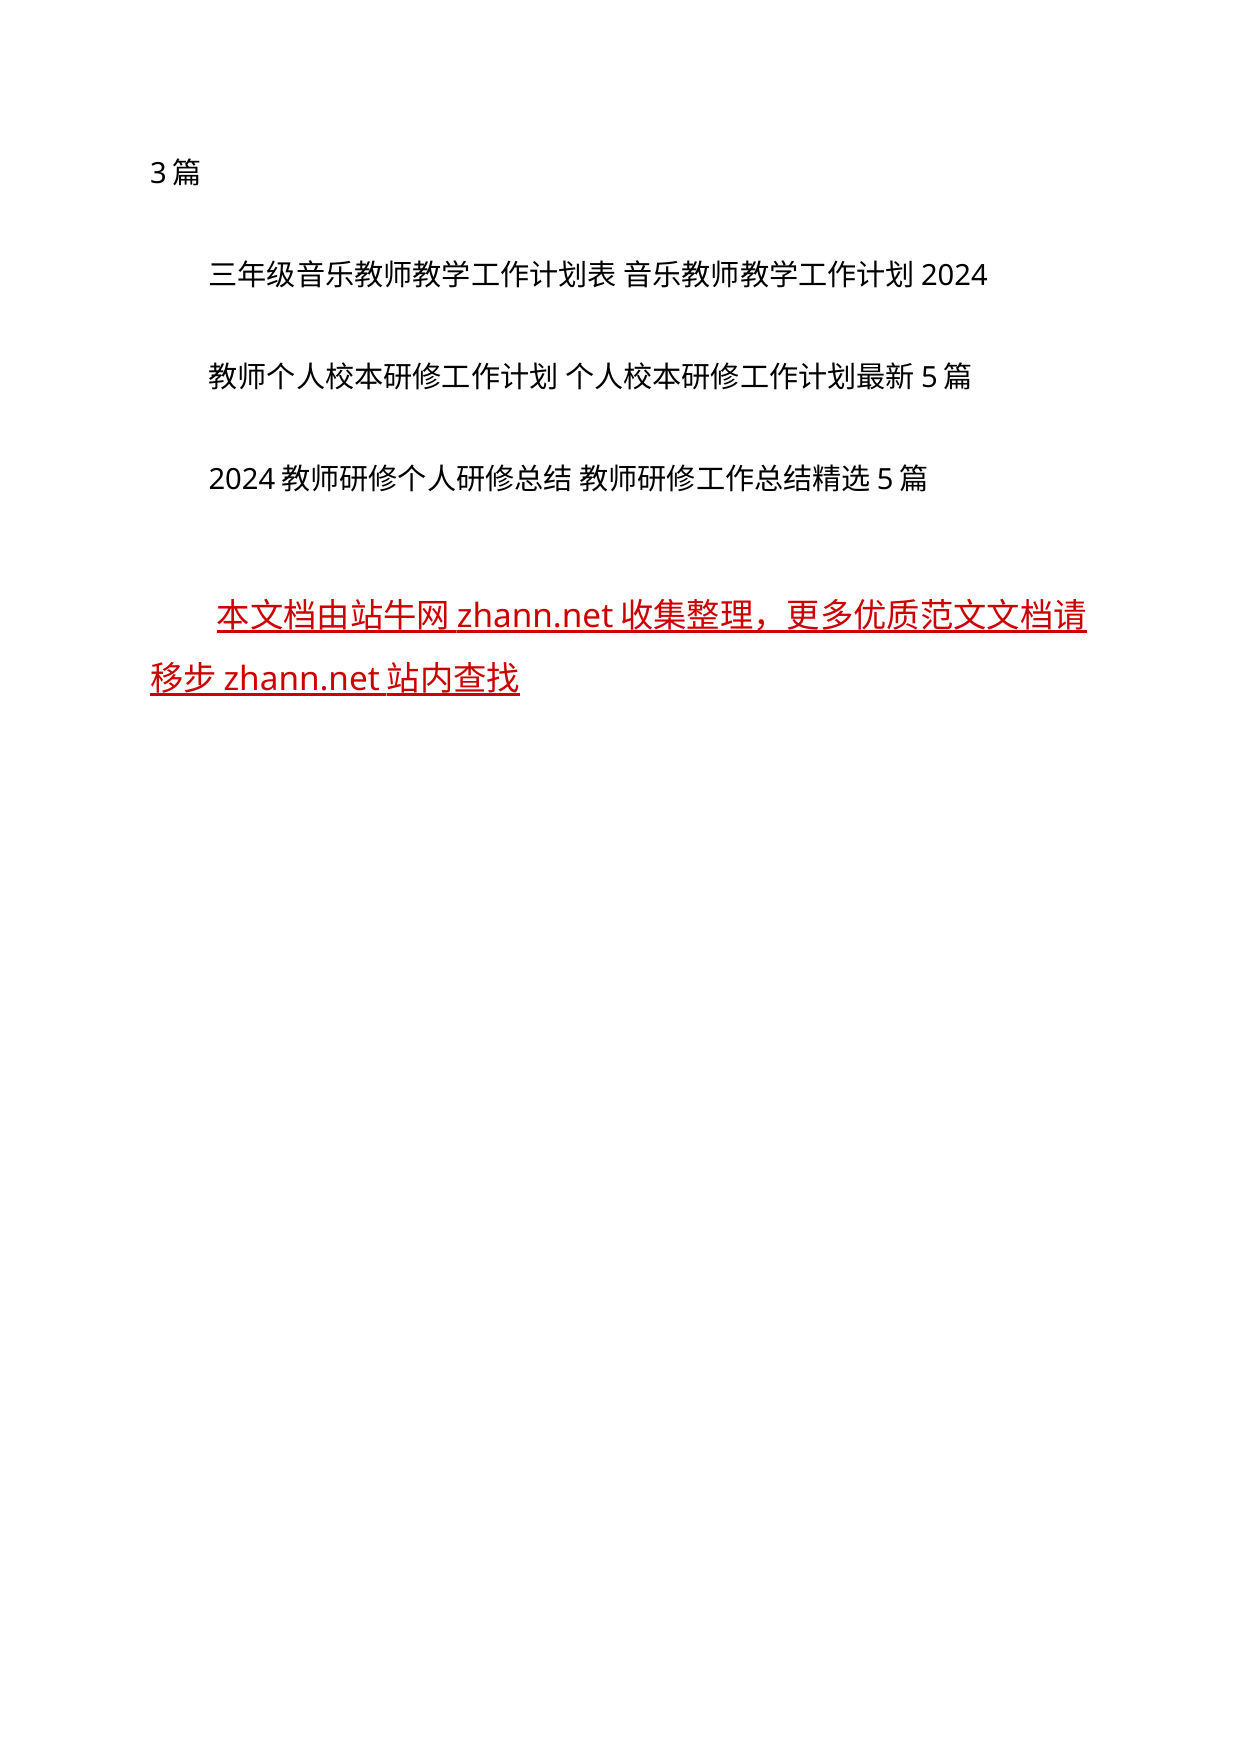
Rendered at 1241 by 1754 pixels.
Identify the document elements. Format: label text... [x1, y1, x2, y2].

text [150, 150, 1090, 192]
text 教师个人校本研修工作计划 个人校本研修工作计划最新5篇 [150, 354, 1090, 396]
text 三年级音乐教师教学工作计划表 音乐教师教学工作计划2024 [150, 252, 1090, 294]
text 2024教师研修个人研修总结 教师研修工作总结精选5篇 [150, 456, 1090, 498]
text 本文档由站牛网zhann.net收集整理，更多优质范文文档请移步zhann.net站内查找 [150, 589, 1090, 700]
